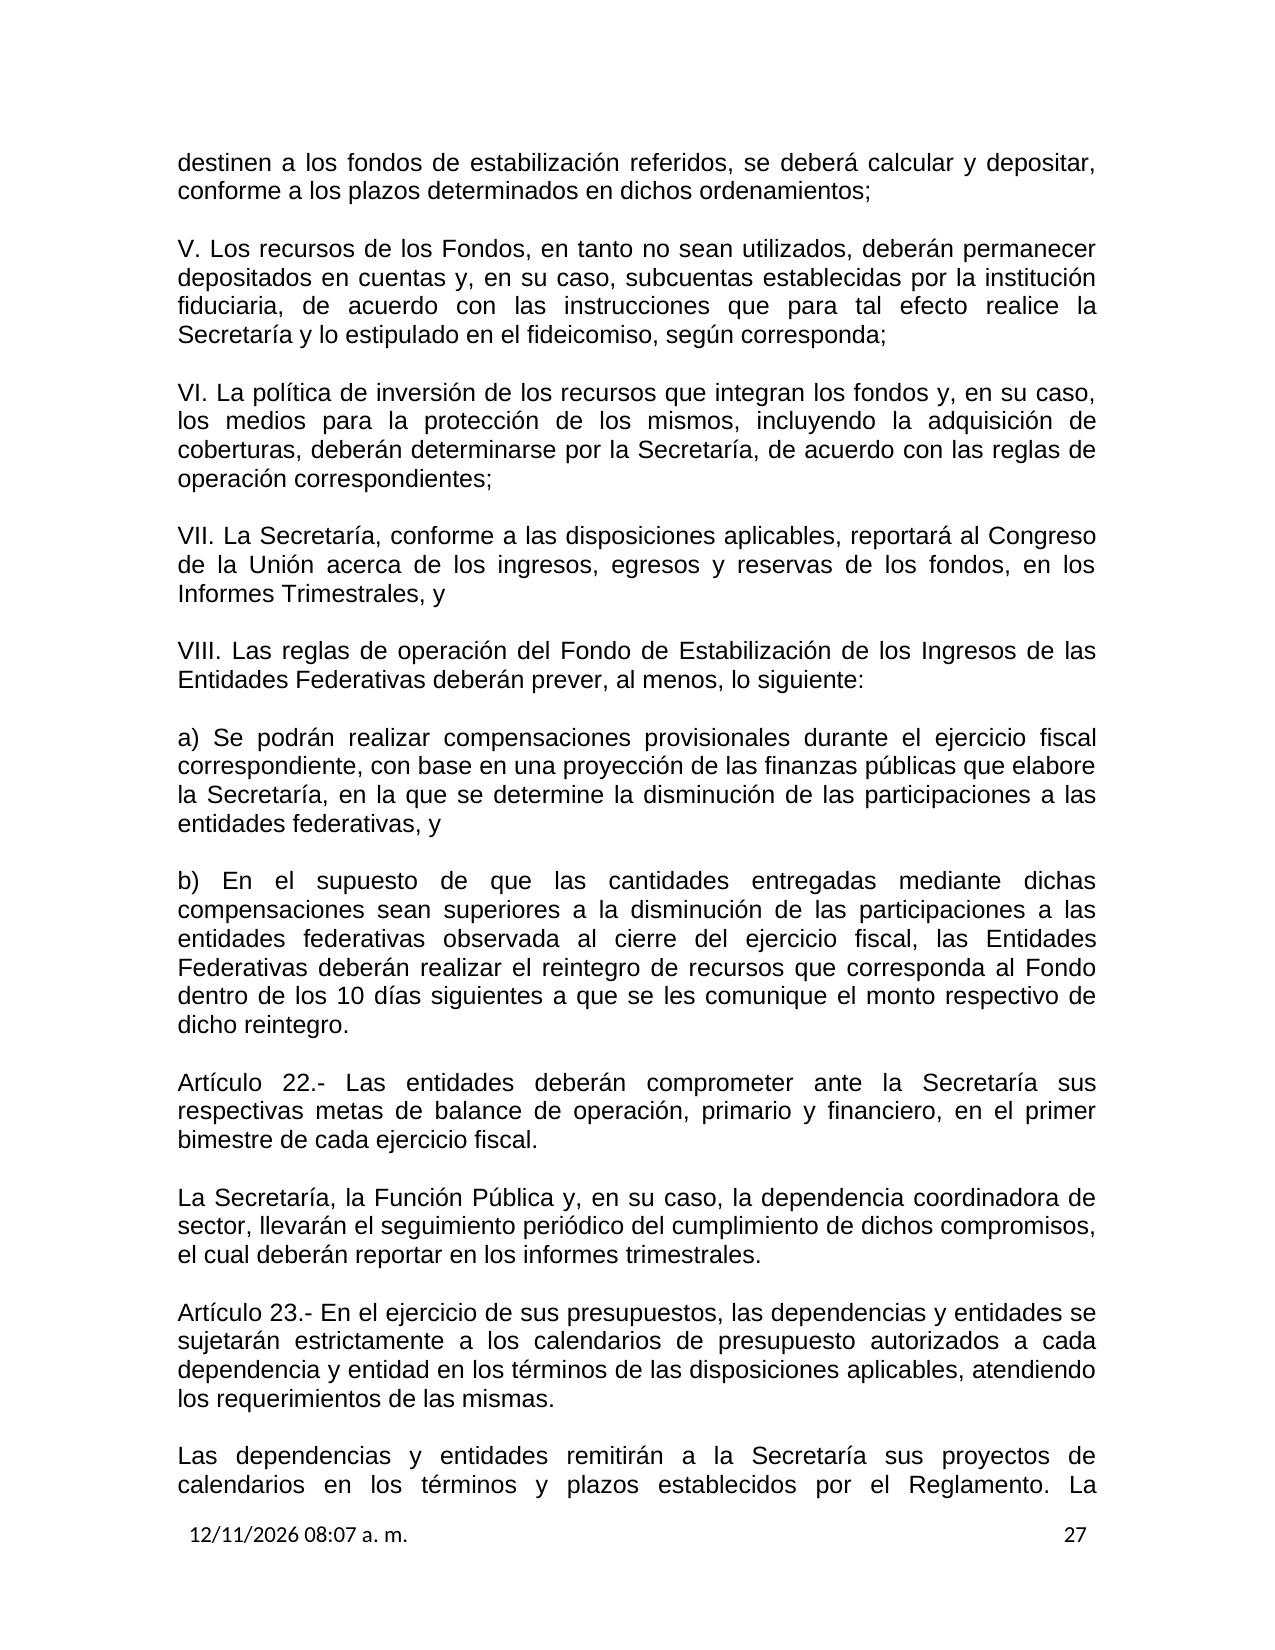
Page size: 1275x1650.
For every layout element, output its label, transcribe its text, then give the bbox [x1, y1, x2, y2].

text Artículo 23.- En el ejercicio de sus presupuestos, las dependencias y entidades se sujetarán estrictamente a los calendarios de presupuesto autorizados a cada dependencia y entidad en los términos de las disposiciones aplicables, atendiendo los requerimientos de las mismas. [177, 1298, 1098, 1413]
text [177, 1441, 1098, 1499]
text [177, 148, 1098, 205]
text La Secretaría, la Función Pública y, en su caso, la dependencia coordinadora de sector, llevarán el seguimiento periódico del cumplimiento de dichos compromisos, el cual deberán reportar en los informes trimestrales. [177, 1183, 1098, 1269]
text VII. La Secretaría, conforme a las disposiciones aplicables, reportará al Congreso de la Unión acerca de los ingresos, egresos y reservas de los fondos, en los Informes Trimestrales, y [177, 521, 1098, 608]
text b) En el supuesto de que las cantidades entregadas mediante dichas compensaciones sean superiores a la disminución de las participaciones a las entidades federativas observada al cierre del ejercicio fiscal, las Entidades Federativas deberán realizar el reintegro de recursos que corresponda al Fondo dentro de los 10 días siguientes a que se les comunique el monto respectivo de dicho reintegro. [177, 866, 1098, 1039]
text VI. La política de inversión de los recursos que integran los fondos y, en su caso, los medios para la protección de los mismos, incluyendo la adquisición de coberturas, deberán determinarse por la Secretaría, de acuerdo con las reglas de operación correspondientes; [177, 378, 1098, 493]
text a) Se podrán realizar compensaciones provisionales durante el ejercicio fiscal correspondiente, con base en una proyección de las finanzas públicas que elabore la Secretaría, en la que se determine la disminución de las participaciones a las entidades federativas, y [177, 723, 1098, 838]
text VIII. Las reglas de operación del Fondo de Estabilización de los Ingresos de las Entidades Federativas deberán prever, al menos, lo siguiente: [177, 636, 1098, 694]
text V. Los recursos de los Fondos, en tanto no sean utilizados, deberán permanecer depositados en cuentas y, en su caso, subcuentas establecidas por la institución fiduciaria, de acuerdo con las instrucciones que para tal efecto realice la Secretaría y lo estipulado en el fideicomiso, según corresponda; [177, 234, 1098, 349]
text Artículo 22.- Las entidades deberán comprometer ante la Secretaría sus respectivas metas de balance de operación, primario y financiero, en el primer bimestre de cada ejercicio fiscal. [177, 1068, 1098, 1154]
